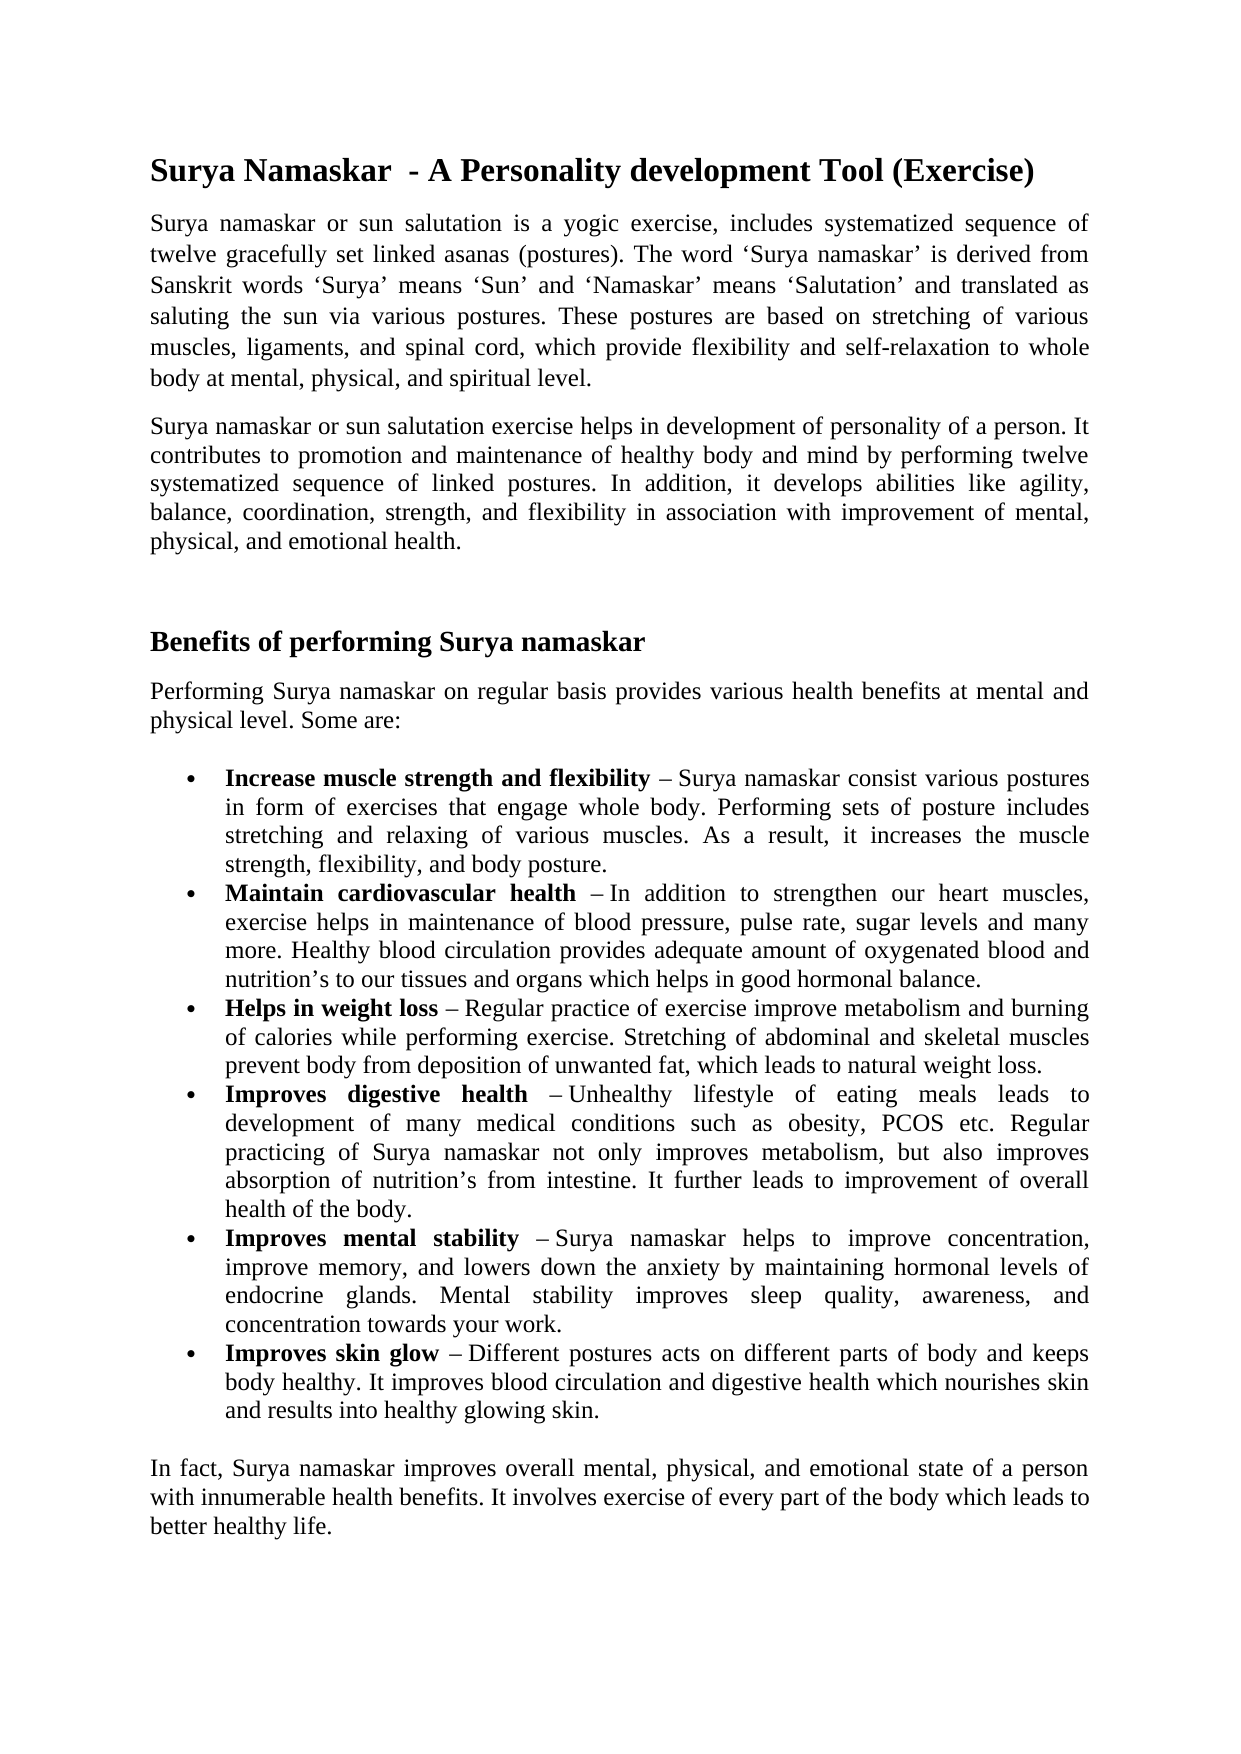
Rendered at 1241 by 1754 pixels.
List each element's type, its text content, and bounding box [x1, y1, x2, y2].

list Improves digestive health – Unhealthy lifestyle of eating meals leads to development of many medical conditions such as obesity, PCOS etc. Regular practicing of Surya namaskar not only improves metabolism, but also improves absorption of nutrition’s from intestine. It further leads to improvement of overall health of the body. [187, 1079, 1090, 1223]
text In fact, Surya namaskar improves overall mental, physical, and emotional state of a person with innumerable health benefits. It involves exercise of every part of the body which leads to better healthy life. [150, 1453, 1090, 1540]
text Surya namaskar or sun salutation is a yogic exercise, includes systematized sequence of twelve gracefully set linked asanas (postures). The word ‘Surya namaskar’ is derived from Sanskrit words ‘Surya’ means ‘Sun’ and ‘Namaskar’ means ‘Salutation’ and translated as saluting the sun via various postures. These postures are based on stretching of various muscles, ligaments, and spinal cord, which provide flexibility and self-relaxation to whole body at mental, physical, and spiritual level. [150, 208, 1090, 392]
text Surya Namaskar - A Personality development Tool (Exercise) [150, 150, 1090, 188]
text Benefits of performing Surya namaskar [150, 624, 1090, 657]
list Increase muscle strength and flexibility – Surya namaskar consist various postures in form of exercises that engage whole body. Performing sets of posture includes stretching and relaxing of various muscles. As a result, it increases the muscle strength, flexibility, and body posture. [187, 763, 1090, 878]
text Surya namaskar or sun salutation exercise helps in development of personality of a person. It contributes to promotion and maintenance of healthy body and mind by performing twelve systematized sequence of linked postures. In addition, it develops abilities like agility, balance, coordination, strength, and flexibility in association with improvement of mental, physical, and emotional health. [150, 411, 1090, 555]
text Performing Surya namaskar on regular basis provides various health benefits at mental and physical level. Some are: [150, 676, 1090, 734]
list Improves skin glow – Different postures acts on different parts of body and keeps body healthy. It improves blood circulation and digestive health which nourishes skin and results into healthy glowing skin. [187, 1338, 1090, 1424]
list Maintain cardiovascular health – In addition to strengthen our heart muscles, exercise helps in maintenance of blood pressure, pulse rate, sugar levels and many more. Healthy blood circulation provides adequate amount of oxygenated blood and nutrition’s to our tissues and organs which helps in good hormonal balance. [187, 878, 1090, 993]
list Helps in weight loss – Regular practice of exercise improve metabolism and burning of calories while performing exercise. Stretching of abdominal and skeletal muscles prevent body from deposition of unwanted fat, which leads to natural weight loss. [187, 993, 1090, 1079]
list Improves mental stability – Surya namaskar helps to improve concentration, improve memory, and lowers down the anxiety by maintaining hormonal levels of endocrine glands. Mental stability improves sleep quality, awareness, and concentration towards your work. [187, 1223, 1090, 1338]
